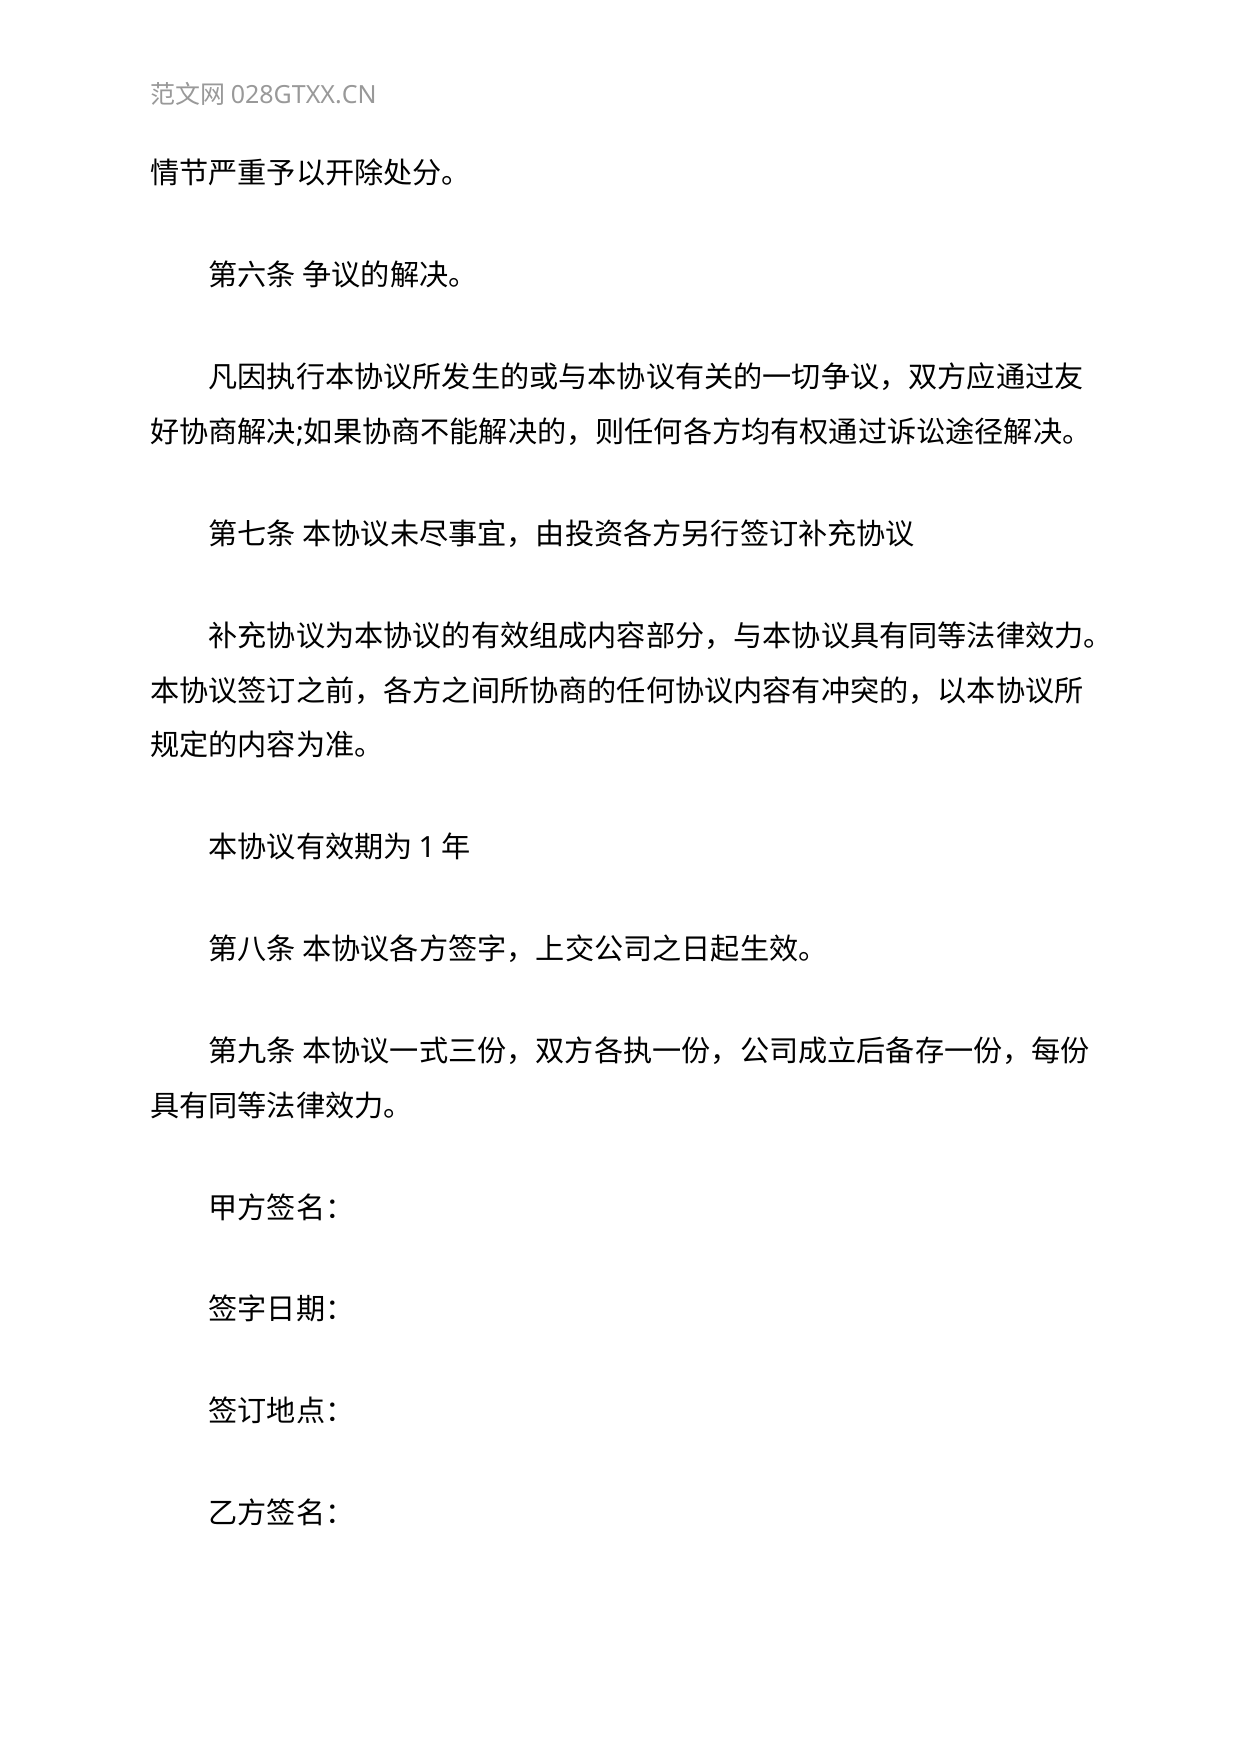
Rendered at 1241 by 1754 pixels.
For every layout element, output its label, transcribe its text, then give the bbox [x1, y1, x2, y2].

text 补充协议为本协议的有效组成内容部分，与本协议具有同等法律效力。本协议签订之前，各方之间所协商的任何协议内容有冲突的，以本协议所规定的内容为准。 [150, 612, 1090, 764]
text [150, 150, 1090, 192]
text 第八条 本协议各方签字，上交公司之日起生效。 [150, 926, 1090, 968]
text 甲方签名： [150, 1184, 1090, 1226]
text 第九条 本协议一式三份，双方各执一份，公司成立后备存一份，每份具有同等法律效力。 [150, 1027, 1090, 1125]
text 签订地点： [150, 1388, 1090, 1430]
text 签字日期： [150, 1286, 1090, 1328]
text 第七条 本协议未尽事宜，由投资各方另行签订补充协议 [150, 510, 1090, 553]
text 第六条 争议的解决。 [150, 252, 1090, 294]
text 凡因执行本协议所发生的或与本协议有关的一切争议，双方应通过友好协商解决;如果协商不能解决的，则任何各方均有权通过诉讼途径解决。 [150, 353, 1090, 451]
text 本协议有效期为1年 [150, 824, 1090, 866]
text 乙方签名： [150, 1489, 1090, 1532]
